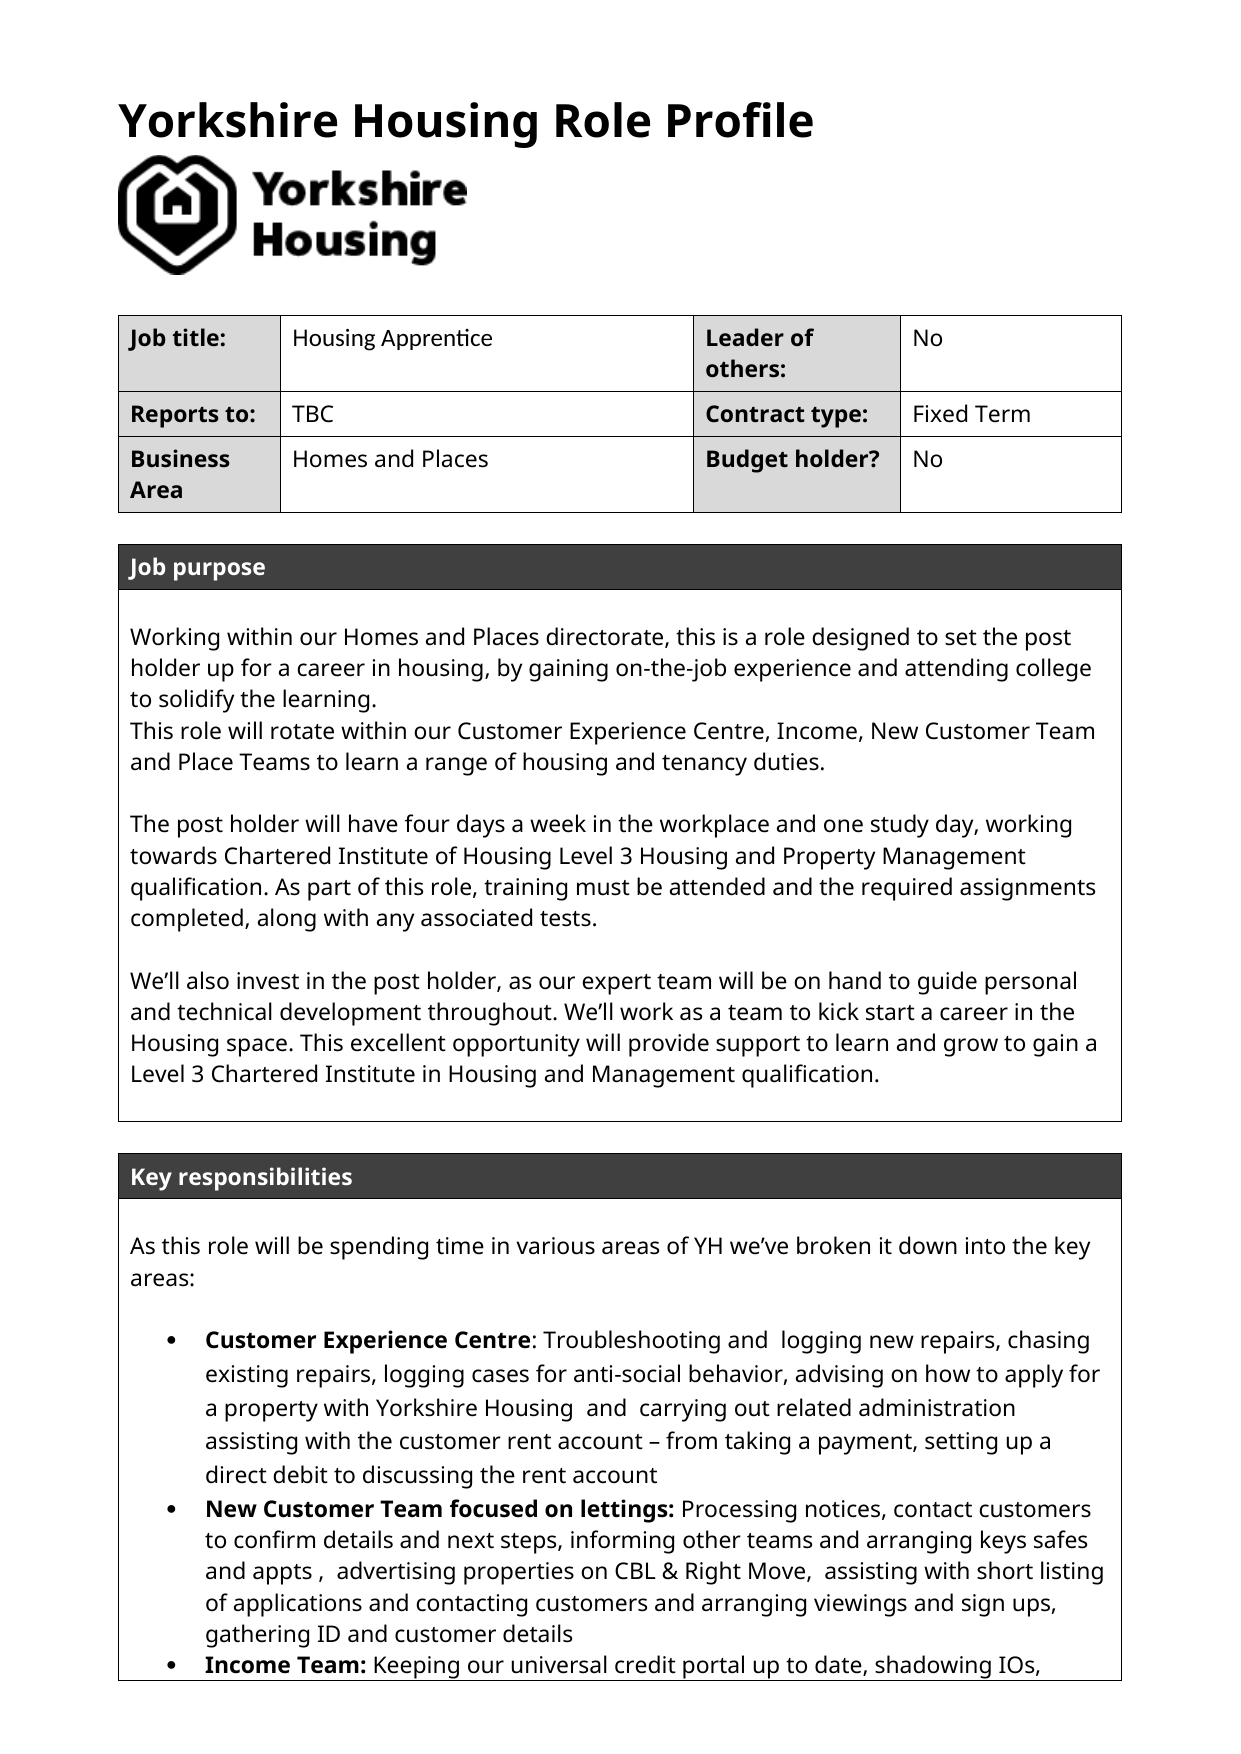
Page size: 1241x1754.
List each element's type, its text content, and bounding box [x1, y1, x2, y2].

text Yorkshire Housing Role Profile [118, 89, 1122, 274]
table_header No [901, 316, 1121, 391]
table_cell No [901, 437, 1121, 512]
picture [118, 155, 467, 275]
table_cell TBC [281, 392, 693, 436]
table_cell Contract type: [694, 392, 900, 436]
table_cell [119, 1199, 1121, 1680]
table_header Key responsibilities [119, 1154, 1121, 1198]
table_cell Homes and Places [281, 437, 693, 512]
table_cell Business Area [119, 437, 280, 512]
table_header Job purpose [119, 545, 1121, 589]
table_header Leader of others: [694, 316, 900, 391]
table_cell Budget holder? [694, 437, 900, 512]
table_header Housing Apprentice [281, 316, 693, 391]
table_cell Fixed Term [901, 392, 1121, 436]
table_cell Working within our Homes and Places directorate, this is a role designed to set the post holder up for a career in housing, by gaining on-the-job experience and attending college to solidify the learning. This role will rotate within our Customer Experience Centre, Income, New Customer Team and Place Teams to learn a range of housing and tenancy duties. The post holder will have four days a week in the workplace and one study day, working towards Chartered Institute of Housing Level 3 Housing and Property Management qualification. As part of this role, training must be attended and the required assignments completed, along with any associated tests. We’ll also invest in the post holder, as our expert team will be on hand to guide personal and technical development throughout. We’ll work as a team to kick start a career in the Housing space. This excellent opportunity will provide support to learn and grow to gain a Level 3 Chartered Institute in Housing and Management qualification. [119, 590, 1121, 1121]
table_header Job title: [119, 316, 280, 391]
table_cell Reports to: [119, 392, 280, 436]
